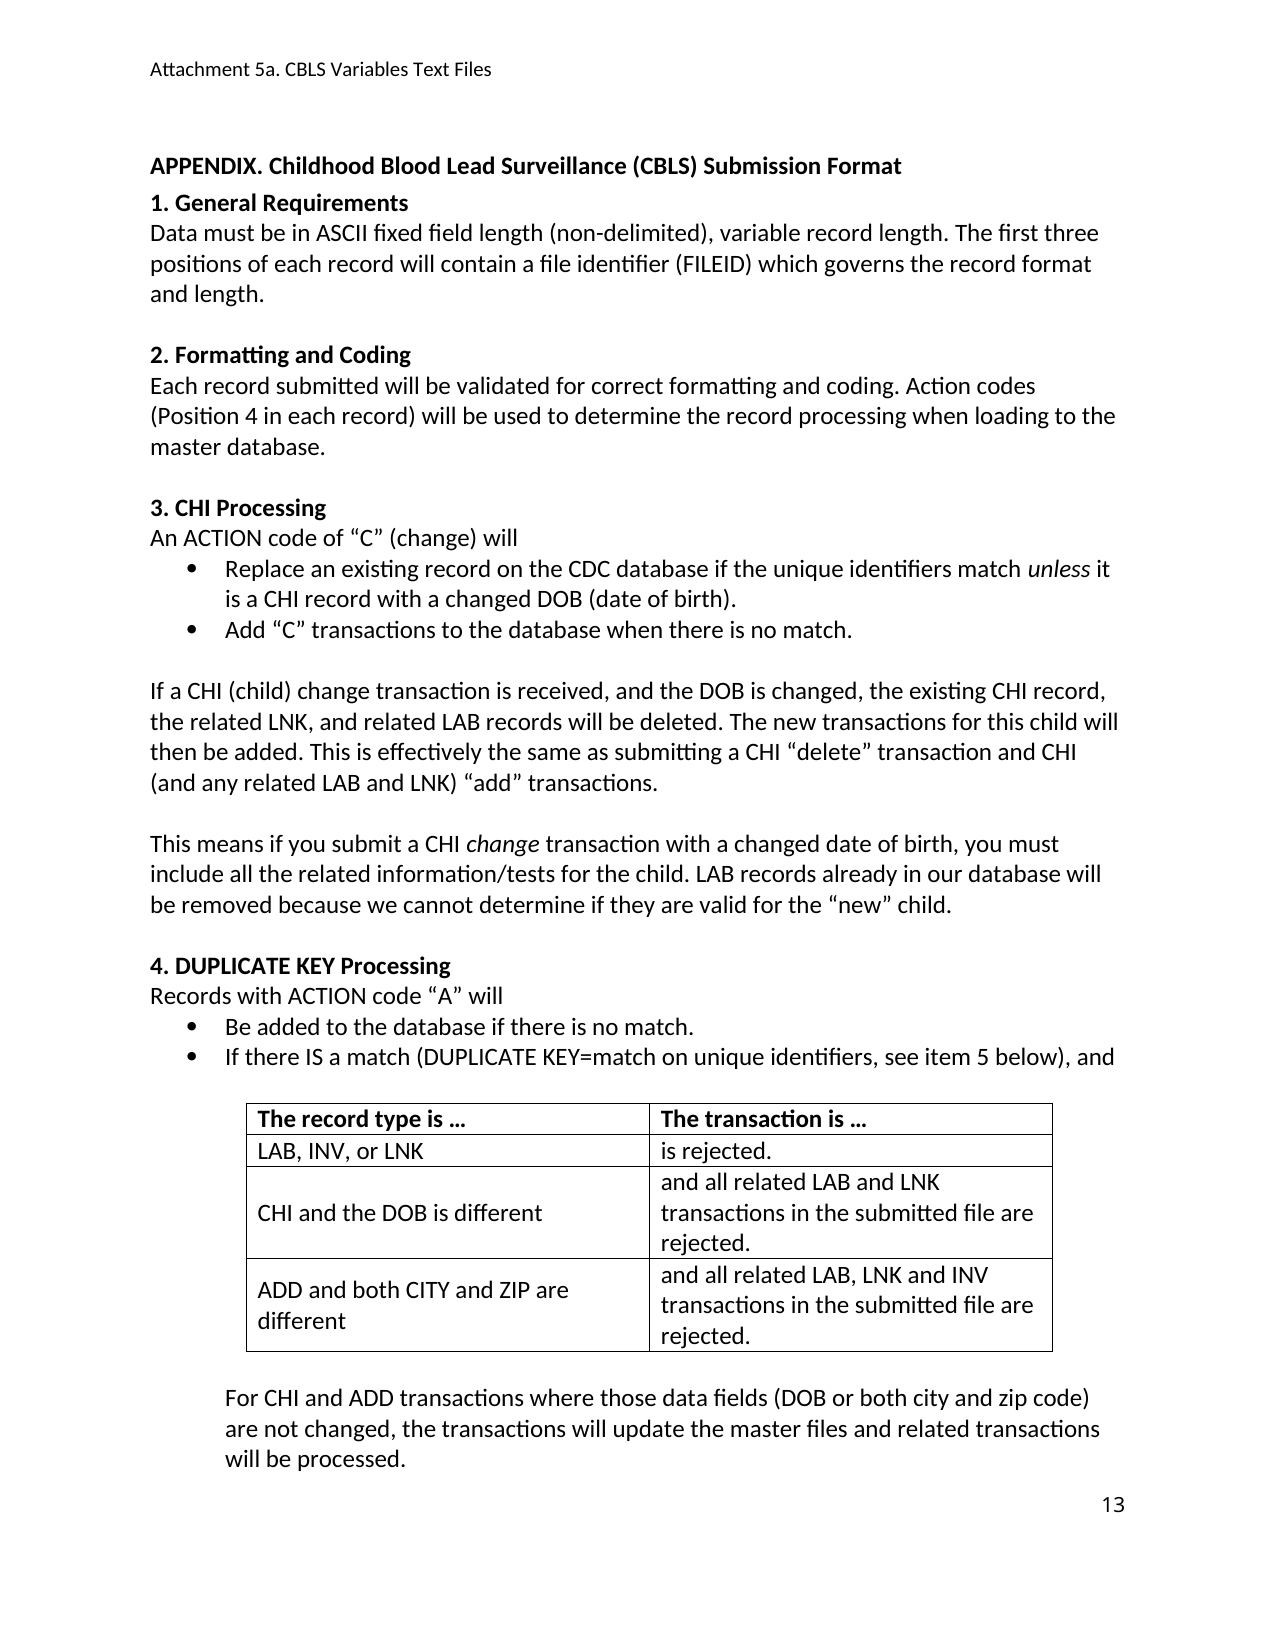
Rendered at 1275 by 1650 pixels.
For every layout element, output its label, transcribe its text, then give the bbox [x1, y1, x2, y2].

list Replace an existing record on the CDC database if the unique identifiers match unless it is a CHI record with a changed DOB (date of birth). [187, 553, 1125, 614]
text 4. DUPLICATE KEY Processing [150, 950, 1125, 980]
table_cell LAB, INV, or LNK [247, 1135, 649, 1166]
text 1. General Requirements [150, 187, 1125, 217]
list Add “C” transactions to the database when there is no match. [187, 614, 1125, 644]
table_cell CHI and the DOB is different [247, 1167, 649, 1258]
text APPENDIX. Childhood Blood Lead Surveillance (CBLS) Submission Format [150, 150, 1125, 181]
text For CHI and ADD transactions where those data fields (DOB or both city and zip code) are not changed, the transactions will update the master files and related transactions will be processed. [225, 1382, 1125, 1474]
list If there IS a match (DUPLICATE KEY=match on unique identifiers, see item 5 below), and [187, 1041, 1125, 1072]
text 3. CHI Processing [150, 492, 1125, 522]
text This means if you submit a CHI change transaction with a changed date of birth, you must include all the related information/tests for the child. LAB records already in our database will be removed because we cannot determine if they are valid for the “new” child. [150, 828, 1125, 919]
table_cell and all related LAB and LNK transactions in the submitted file are rejected. [650, 1167, 1052, 1258]
text If a CHI (child) change transaction is received, and the DOB is changed, the existing CHI record, the related LNK, and related LAB records will be deleted. The new transactions for this child will then be added. This is effectively the same as submitting a CHI “delete” transaction and CHI (and any related LAB and LNK) “add” transactions. [150, 675, 1125, 797]
text Records with ACTION code “A” will [150, 980, 1125, 1011]
text Data must be in ASCII fixed field length (non-delimited), variable record length. The first three positions of each record will contain a file identifier (FILEID) which governs the record format and length. [150, 217, 1125, 309]
table_cell is rejected. [650, 1135, 1052, 1166]
text 2. Formatting and Coding [150, 339, 1125, 370]
table_cell and all related LAB, LNK and INV transactions in the submitted file are rejected. [650, 1259, 1052, 1351]
table_header The transaction is … [650, 1104, 1052, 1134]
list Be added to the database if there is no match. [187, 1011, 1125, 1041]
text Each record submitted will be validated for correct formatting and coding. Action codes (Position 4 in each record) will be used to determine the record processing when loading to the master database. [150, 370, 1125, 461]
table_cell ADD and both CITY and ZIP are different [247, 1259, 649, 1351]
text An ACTION code of “C” (change) will [150, 522, 1125, 553]
table_header The record type is … [247, 1104, 649, 1134]
